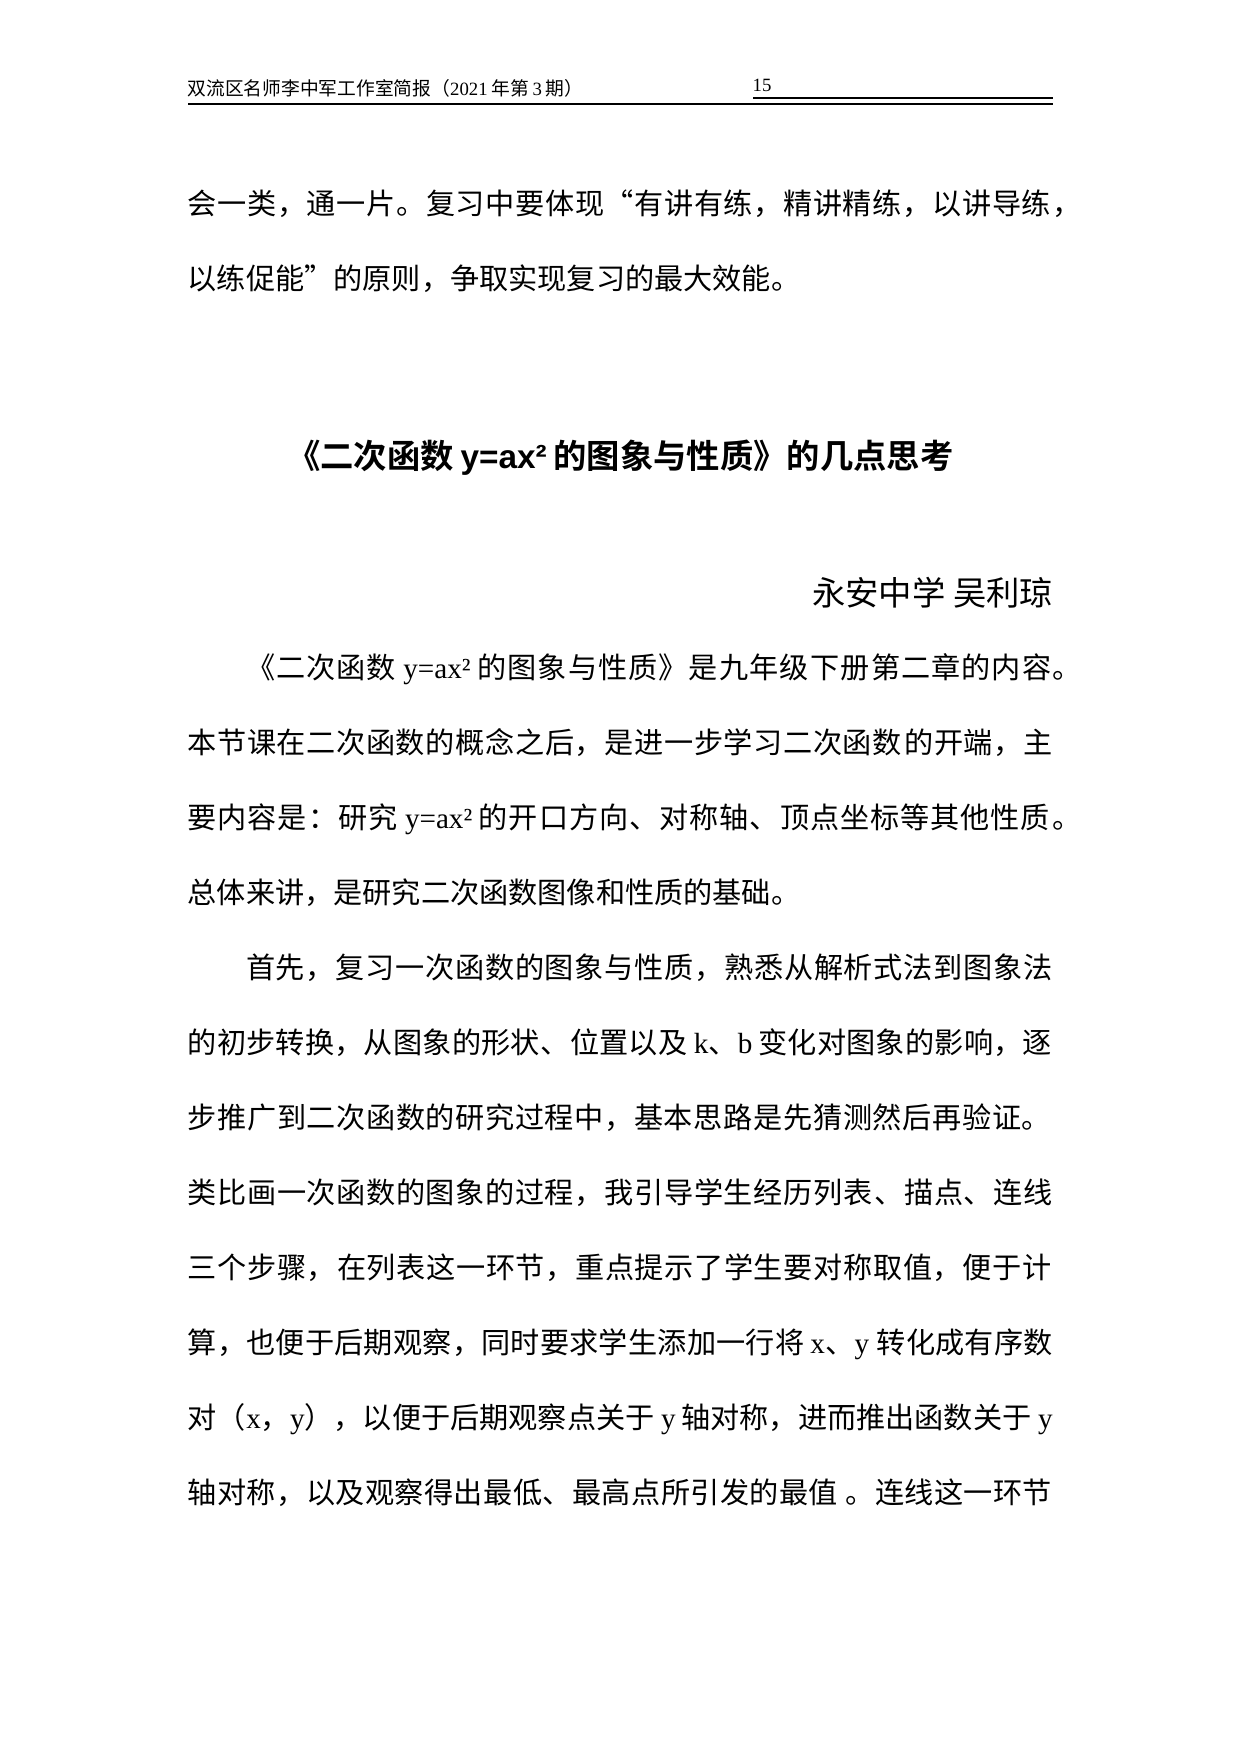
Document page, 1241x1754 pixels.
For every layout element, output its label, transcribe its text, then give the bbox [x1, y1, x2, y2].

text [187, 164, 1053, 352]
text 《二次函数y=ax²的图象与性质》是九年级下册第二章的内容。本节课在二次函数的概念之后，是进一步学习二次函数的开端，主要内容是：研究y=ax²的开口方向、对称轴、顶点坐标等其他性质。总体来讲，是研究二次函数图像和性质的基础。 [187, 628, 1053, 928]
text 永安中学 吴利琼 [187, 553, 1053, 628]
subtitle 《二次函数y=ax²的图象与性质》的几点思考 [187, 417, 1053, 492]
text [187, 928, 1053, 1528]
